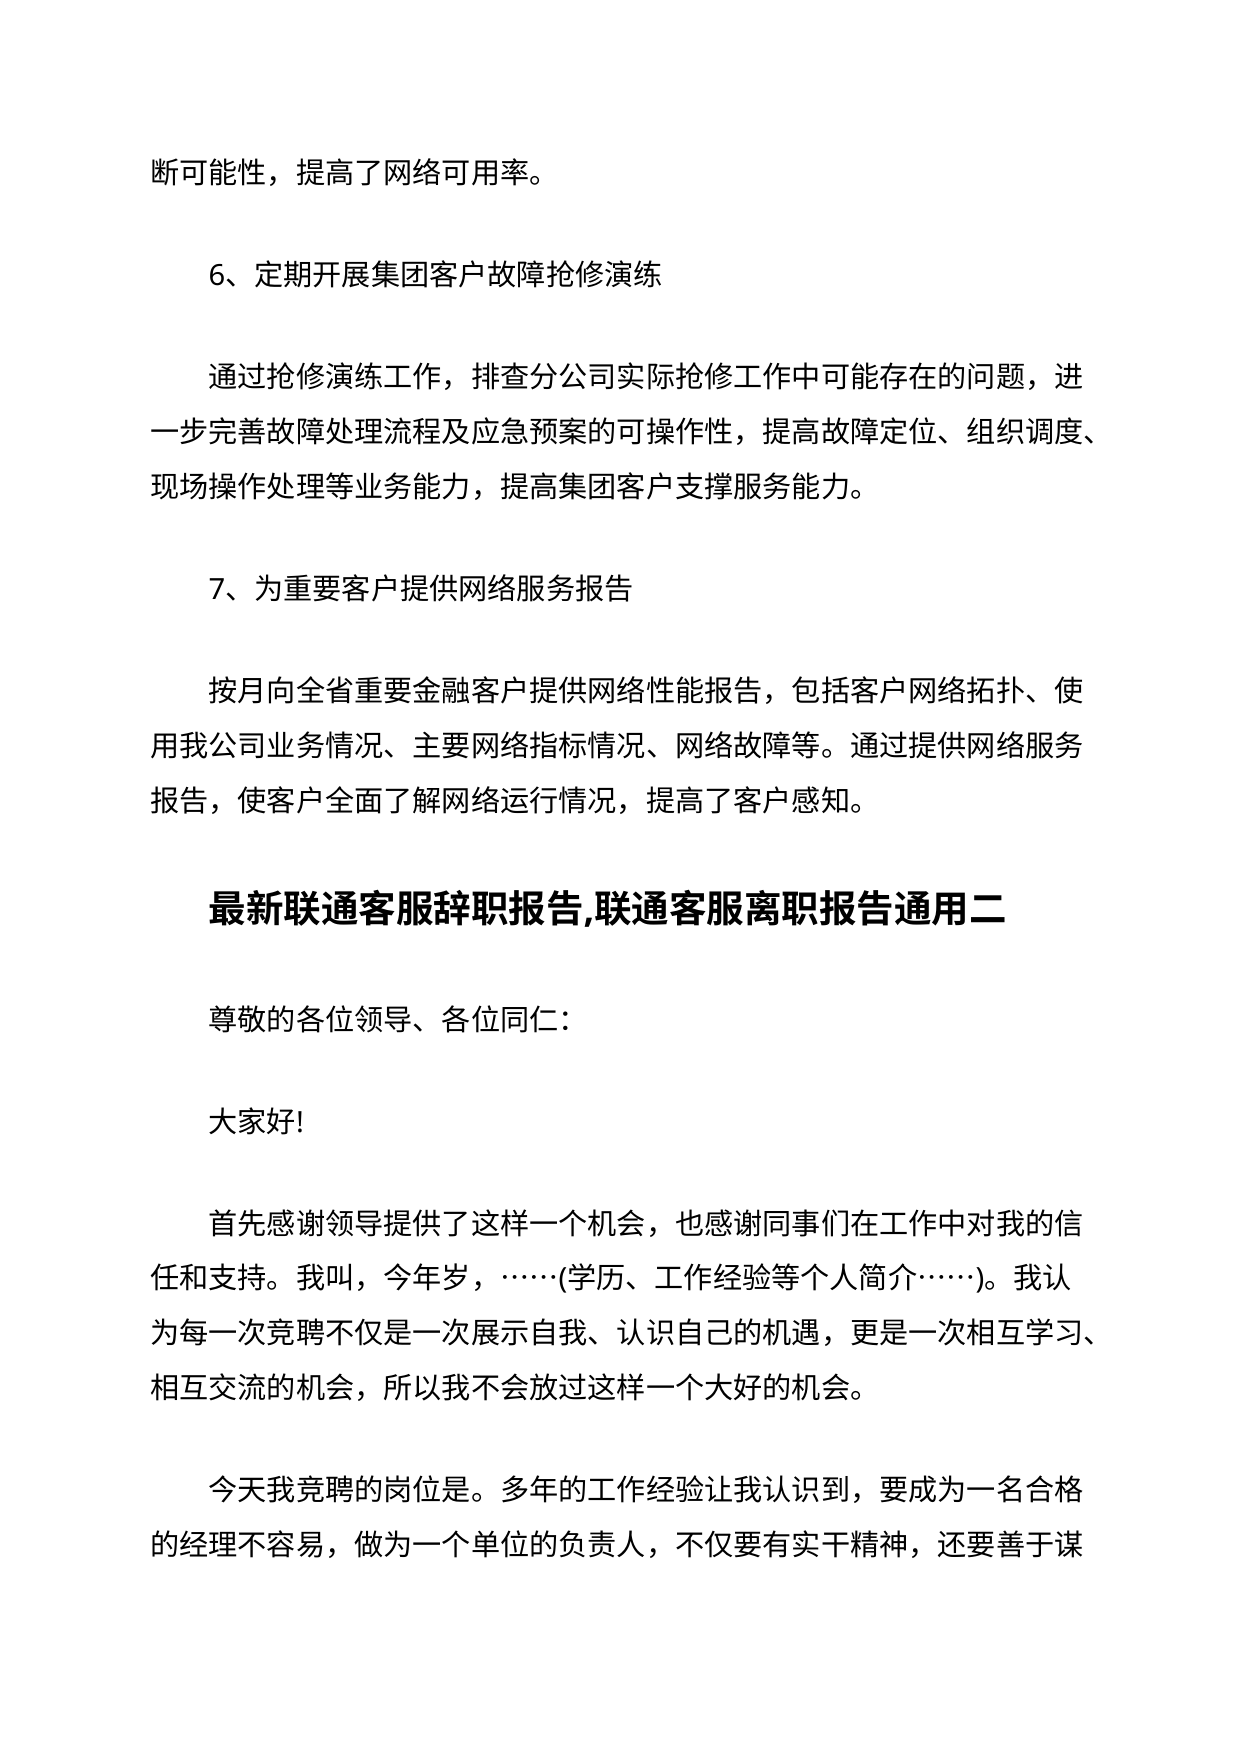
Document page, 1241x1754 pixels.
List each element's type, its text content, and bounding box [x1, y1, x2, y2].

text 最新联通客服辞职报告,联通客服离职报告通用二 [150, 879, 1090, 933]
text 通过抢修演练工作，排查分公司实际抢修工作中可能存在的问题，进一步完善故障处理流程及应急预案的可操作性，提高故障定位、组织调度、现场操作处理等业务能力，提高集团客户支撑服务能力。 [150, 354, 1090, 506]
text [150, 1467, 1090, 1564]
text 7、为重要客户提供网络服务报告 [150, 565, 1090, 608]
text 大家好! [150, 1098, 1090, 1141]
text 首先感谢领导提供了这样一个机会，也感谢同事们在工作中对我的信任和支持。我叫，今年岁，……(学历、工作经验等个人简介……)。我认为每一次竞聘不仅是一次展示自我、认识自己的机遇，更是一次相互学习、相互交流的机会，所以我不会放过这样一个大好的机会。 [150, 1200, 1090, 1407]
text 按月向全省重要金融客户提供网络性能报告，包括客户网络拓扑、使用我公司业务情况、主要网络指标情况、网络故障等。通过提供网络服务报告，使客户全面了解网络运行情况，提高了客户感知。 [150, 667, 1090, 819]
text 尊敬的各位领导、各位同仁： [150, 996, 1090, 1039]
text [150, 150, 1090, 192]
text 6、定期开展集团客户故障抢修演练 [150, 252, 1090, 294]
